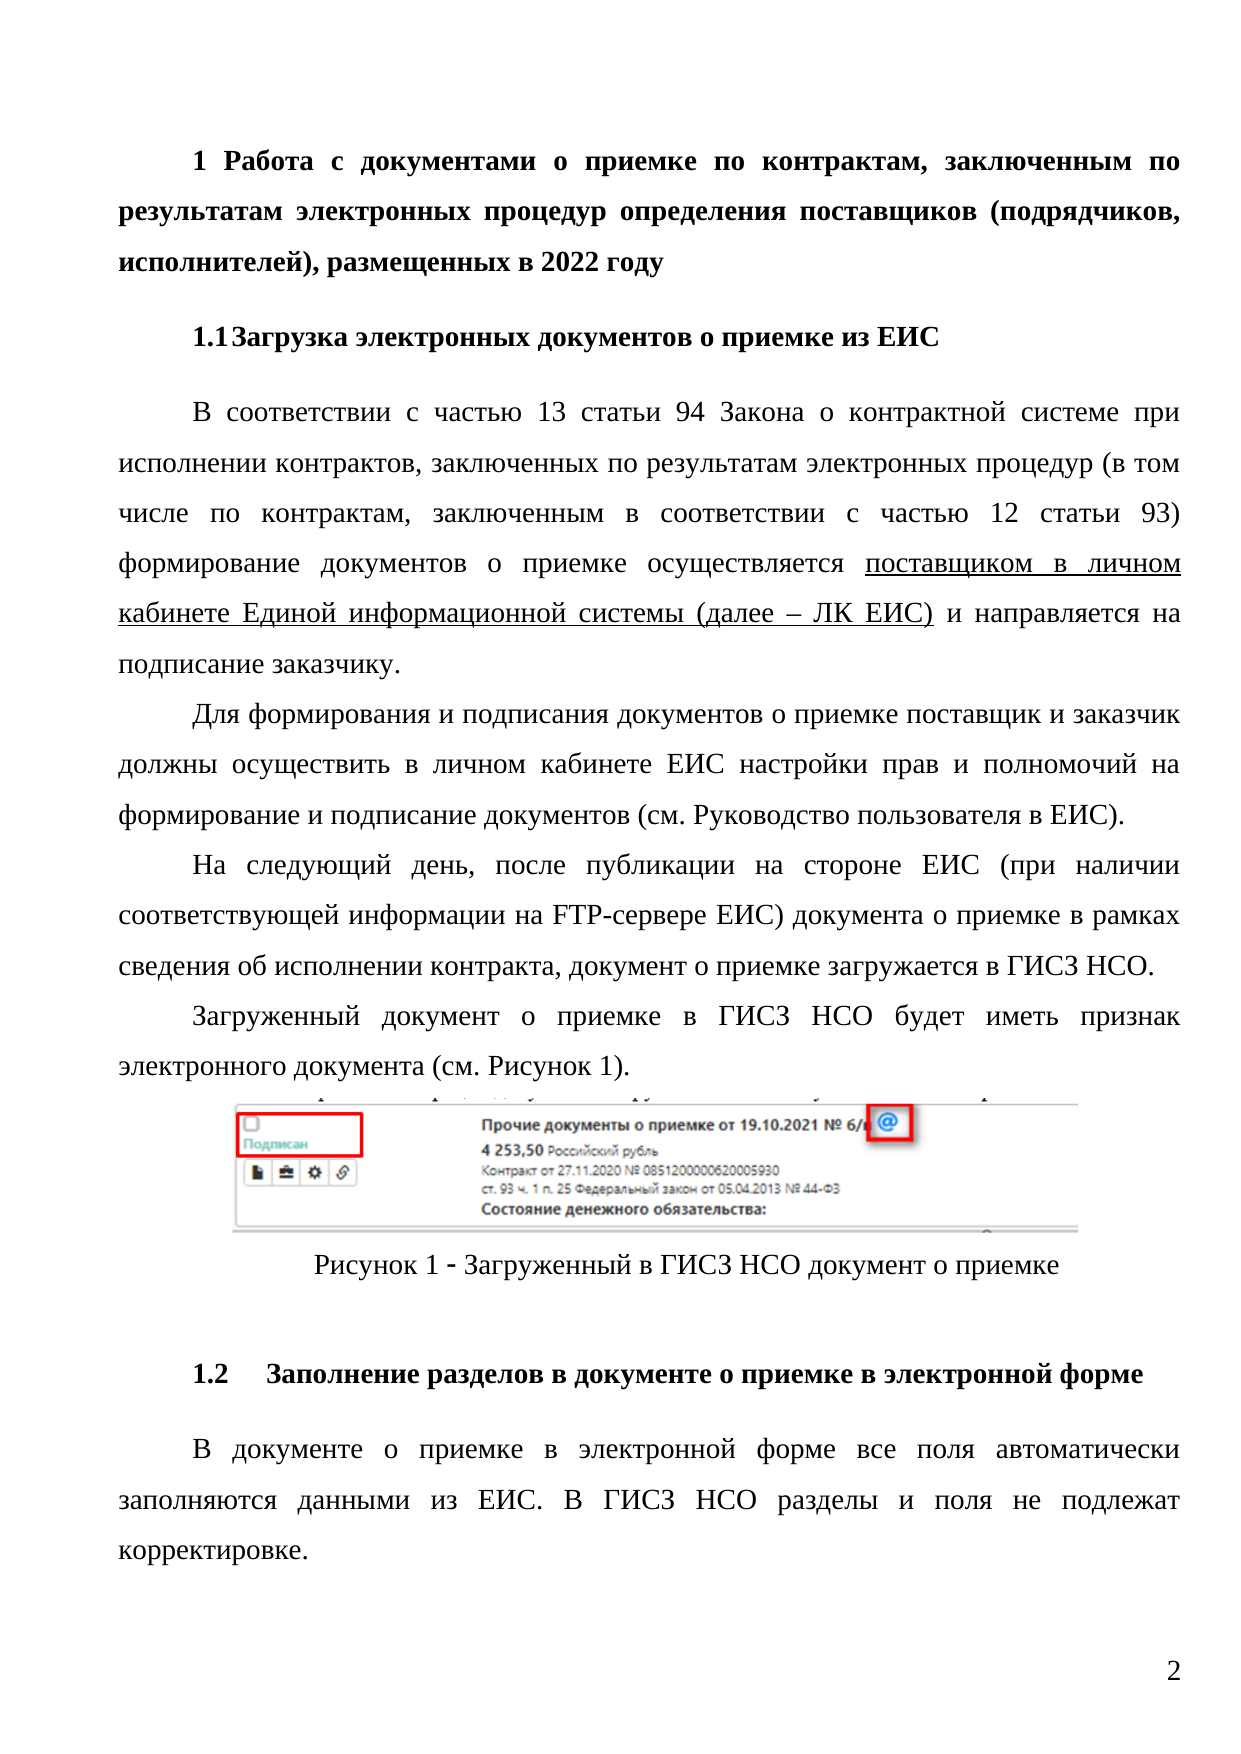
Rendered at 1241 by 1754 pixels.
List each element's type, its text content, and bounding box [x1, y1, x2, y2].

subtitle 1 Работа с документами о приемке по контрактам, заключенным по результатам электронных процедур определения поставщиков (подрядчиков, исполнителей), размещенных в 2022 году [118, 143, 1181, 277]
text На следующий день, после публикации на стороне ЕИС (при наличии соответствующей информации на FTP-сервере ЕИС) документа о приемке в рамках сведения об исполнении контракта, документ о приемке загружается в ГИСЗ НСО. [118, 847, 1181, 981]
text В документе о приемке в электронной форме все поля автоматически заполняются данными из ЕИС. В ГИСЗ НСО разделы и поля не подлежат корректировке. [118, 1431, 1181, 1566]
text В соответствии с частью 13 статьи 94 Закона о контрактной системе при исполнении контрактов, заключенных по результатам электронных процедур (в том числе по контрактам, заключенным в соответствии с частью 12 статьи 93) формирование документов о приемке осуществляется поставщиком в личном кабинете Единой информационной системы (далее – ЛК ЕИС) и направляется на подписание заказчику. [118, 394, 1181, 679]
text Для формирования и подписания документов о приемке поставщик и заказчик должны осуществить в личном кабинете ЕИС настройки прав и полномочий на формирование и подписание документов (см. Руководство пользователя в ЕИС). [118, 696, 1181, 830]
picture [221, 1098, 1079, 1248]
text Рисунок 1 - Загруженный в ГИСЗ НСО документ о приемке [118, 1247, 1181, 1281]
subtitle Загрузка электронных документов о приемке из ЕИС [192, 319, 1181, 353]
text Загруженный документ о приемке в ГИСЗ НСО будет иметь признак электронного документа (см. Рисунок 1). [118, 998, 1181, 1082]
subtitle Заполнение разделов в документе о приемке в электронной форме [118, 1356, 1181, 1390]
